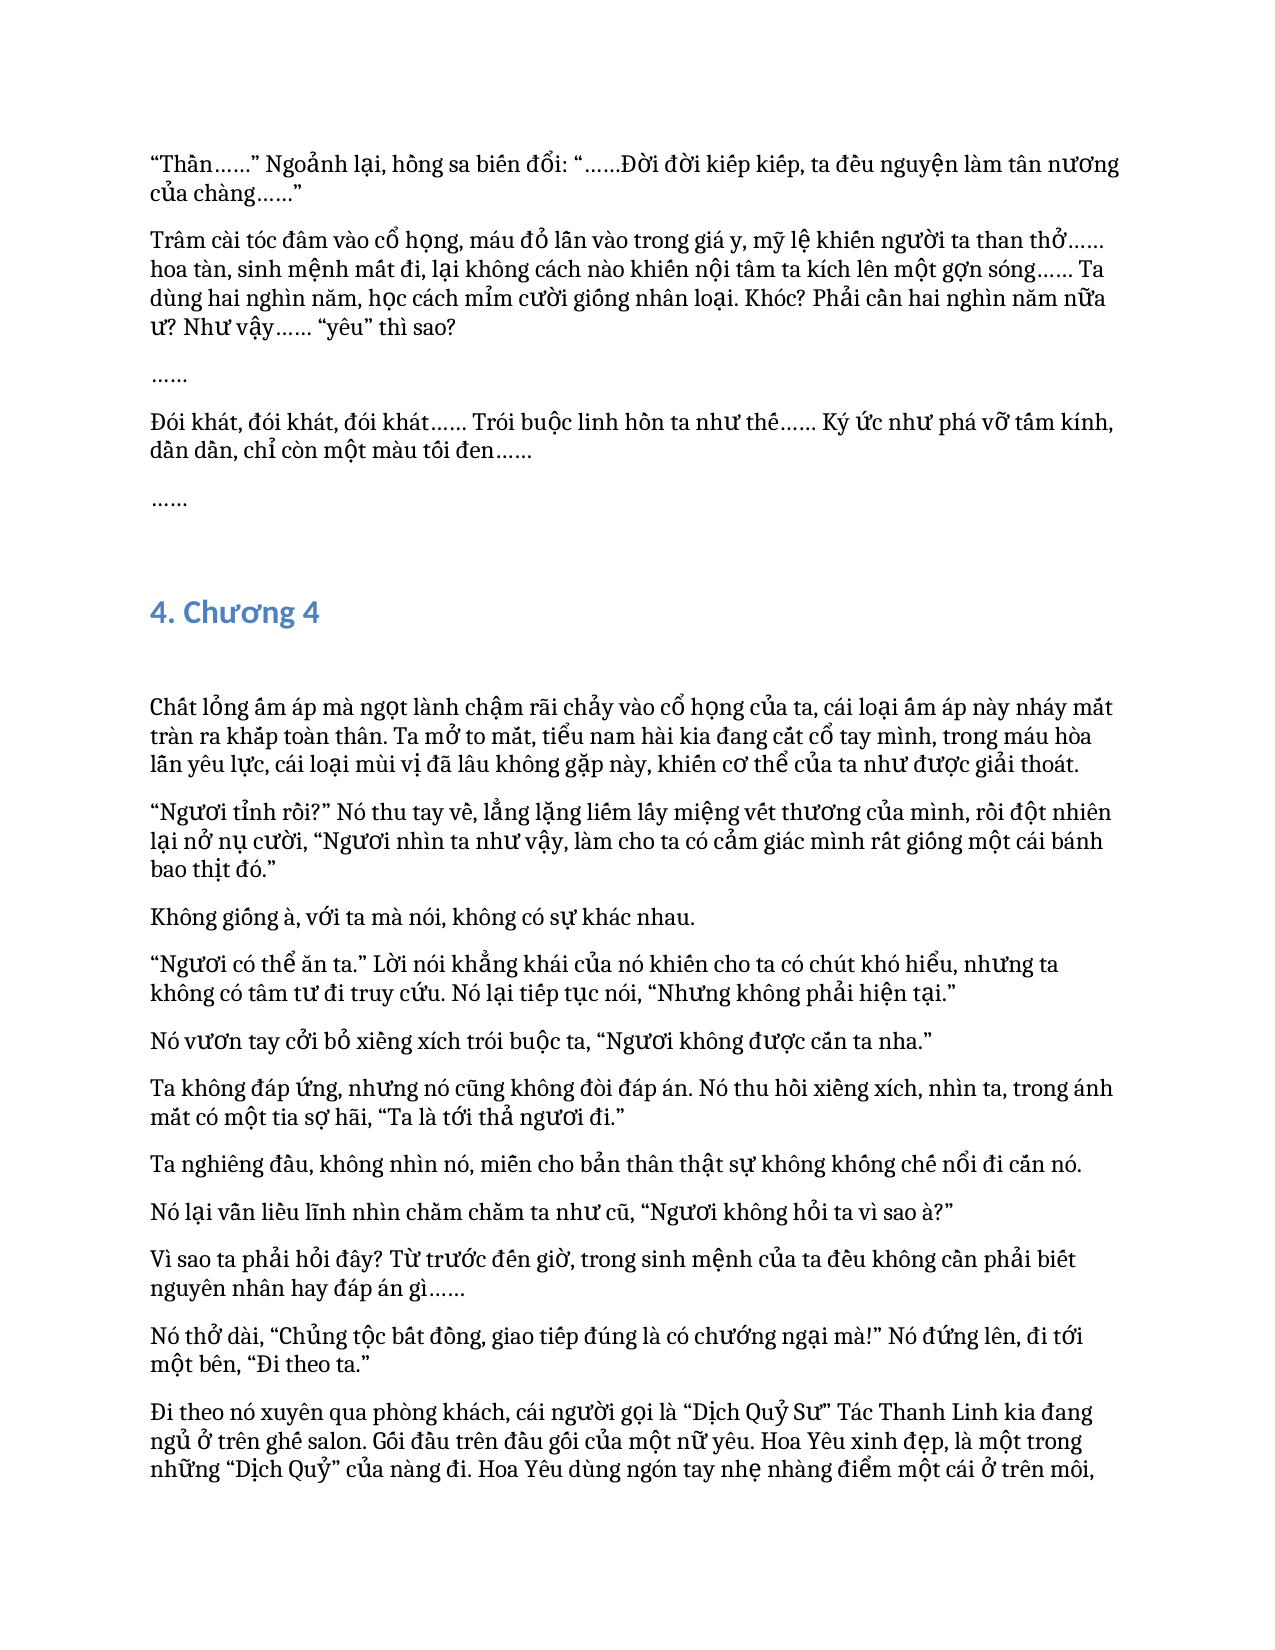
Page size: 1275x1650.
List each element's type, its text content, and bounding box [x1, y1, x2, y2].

text Trâm cài tóc đâm vào cổ họng, máu đỏ lẫn vào trong giá y, mỹ lệ khiến người ta than thở…… hoa tàn, sinh mệnh mất đi, lại không cách nào khiến nội tâm ta kích lên một gợn sóng…… Ta dùng hai nghìn năm, học cách mỉm cười giống nhân loại. Khóc? Phải cần hai nghìn năm nữa ư? Như vậy…… “yêu” thì sao? [150, 226, 1125, 341]
text Vì sao ta phải hỏi đây? Từ trước đến giờ, trong sinh mệnh của ta đều không cần phải biết nguyên nhân hay đáp án gì…… [150, 1245, 1125, 1303]
text “Ngươi tỉnh rồi?” Nó thu tay về, lẳng lặng liếm lấy miệng vết thương của mình, rồi đột nhiên lại nở nụ cười, “Ngươi nhìn ta như vậy, làm cho ta có cảm giác mình rất giống một cái bánh bao thịt đó.” [150, 798, 1125, 884]
text Không giống à, với ta mà nói, không có sự khác nhau. [150, 903, 1125, 932]
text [150, 1398, 1125, 1484]
text Nó lại vẫn liều lĩnh nhìn chằm chằm ta như cũ, “Ngươi không hỏi ta vì sao à?” [150, 1198, 1125, 1227]
text …… [150, 484, 1125, 570]
text “Ngươi có thể ăn ta.” Lời nói khẳng khái của nó khiến cho ta có chút khó hiểu, nhưng ta không có tâm tư đi truy cứu. Nó lại tiếp tục nói, “Nhưng không phải hiện tại.” [150, 950, 1125, 1008]
text Nó thở dài, “Chủng tộc bất đồng, giao tiếp đúng là có chướng ngại mà!” Nó đứng lên, đi tới một bên, “Đi theo ta.” [150, 1322, 1125, 1379]
text Nó vươn tay cởi bỏ xiềng xích trói buộc ta, “Ngươi không được cắn ta nha.” [150, 1027, 1125, 1055]
text Chất lỏng ấm áp mà ngọt lành chậm rãi chảy vào cổ họng của ta, cái loại ấm áp này nháy mắt tràn ra khắp toàn thân. Ta mở to mắt, tiểu nam hài kia đang cắt cổ tay mình, trong máu hòa lẫn yêu lực, cái loại mùi vị đã lâu không gặp này, khiến cơ thể của ta như được giải thoát. [150, 635, 1125, 779]
text “Thần……” Ngoảnh lại, hồng sa biến đổi: “……Đời đời kiếp kiếp, ta đều nguyện làm tân nương của chàng……” [150, 150, 1125, 207]
text Ta không đáp ứng, nhưng nó cũng không đòi đáp án. Nó thu hồi xiềng xích, nhìn ta, trong ánh mắt có một tia sợ hãi, “Ta là tới thả ngươi đi.” [150, 1074, 1125, 1132]
text Ta nghiêng đầu, không nhìn nó, miễn cho bản thân thật sự không khống chế nổi đi cắn nó. [150, 1150, 1125, 1179]
text Đói khát, đói khát, đói khát…… Trói buộc linh hồn ta như thế…… Ký ức như phá vỡ tấm kính, dần dần, chỉ còn một màu tối đen…… [150, 407, 1125, 465]
subtitle 4. Chương 4 [150, 591, 1125, 632]
text …… [150, 360, 1125, 389]
